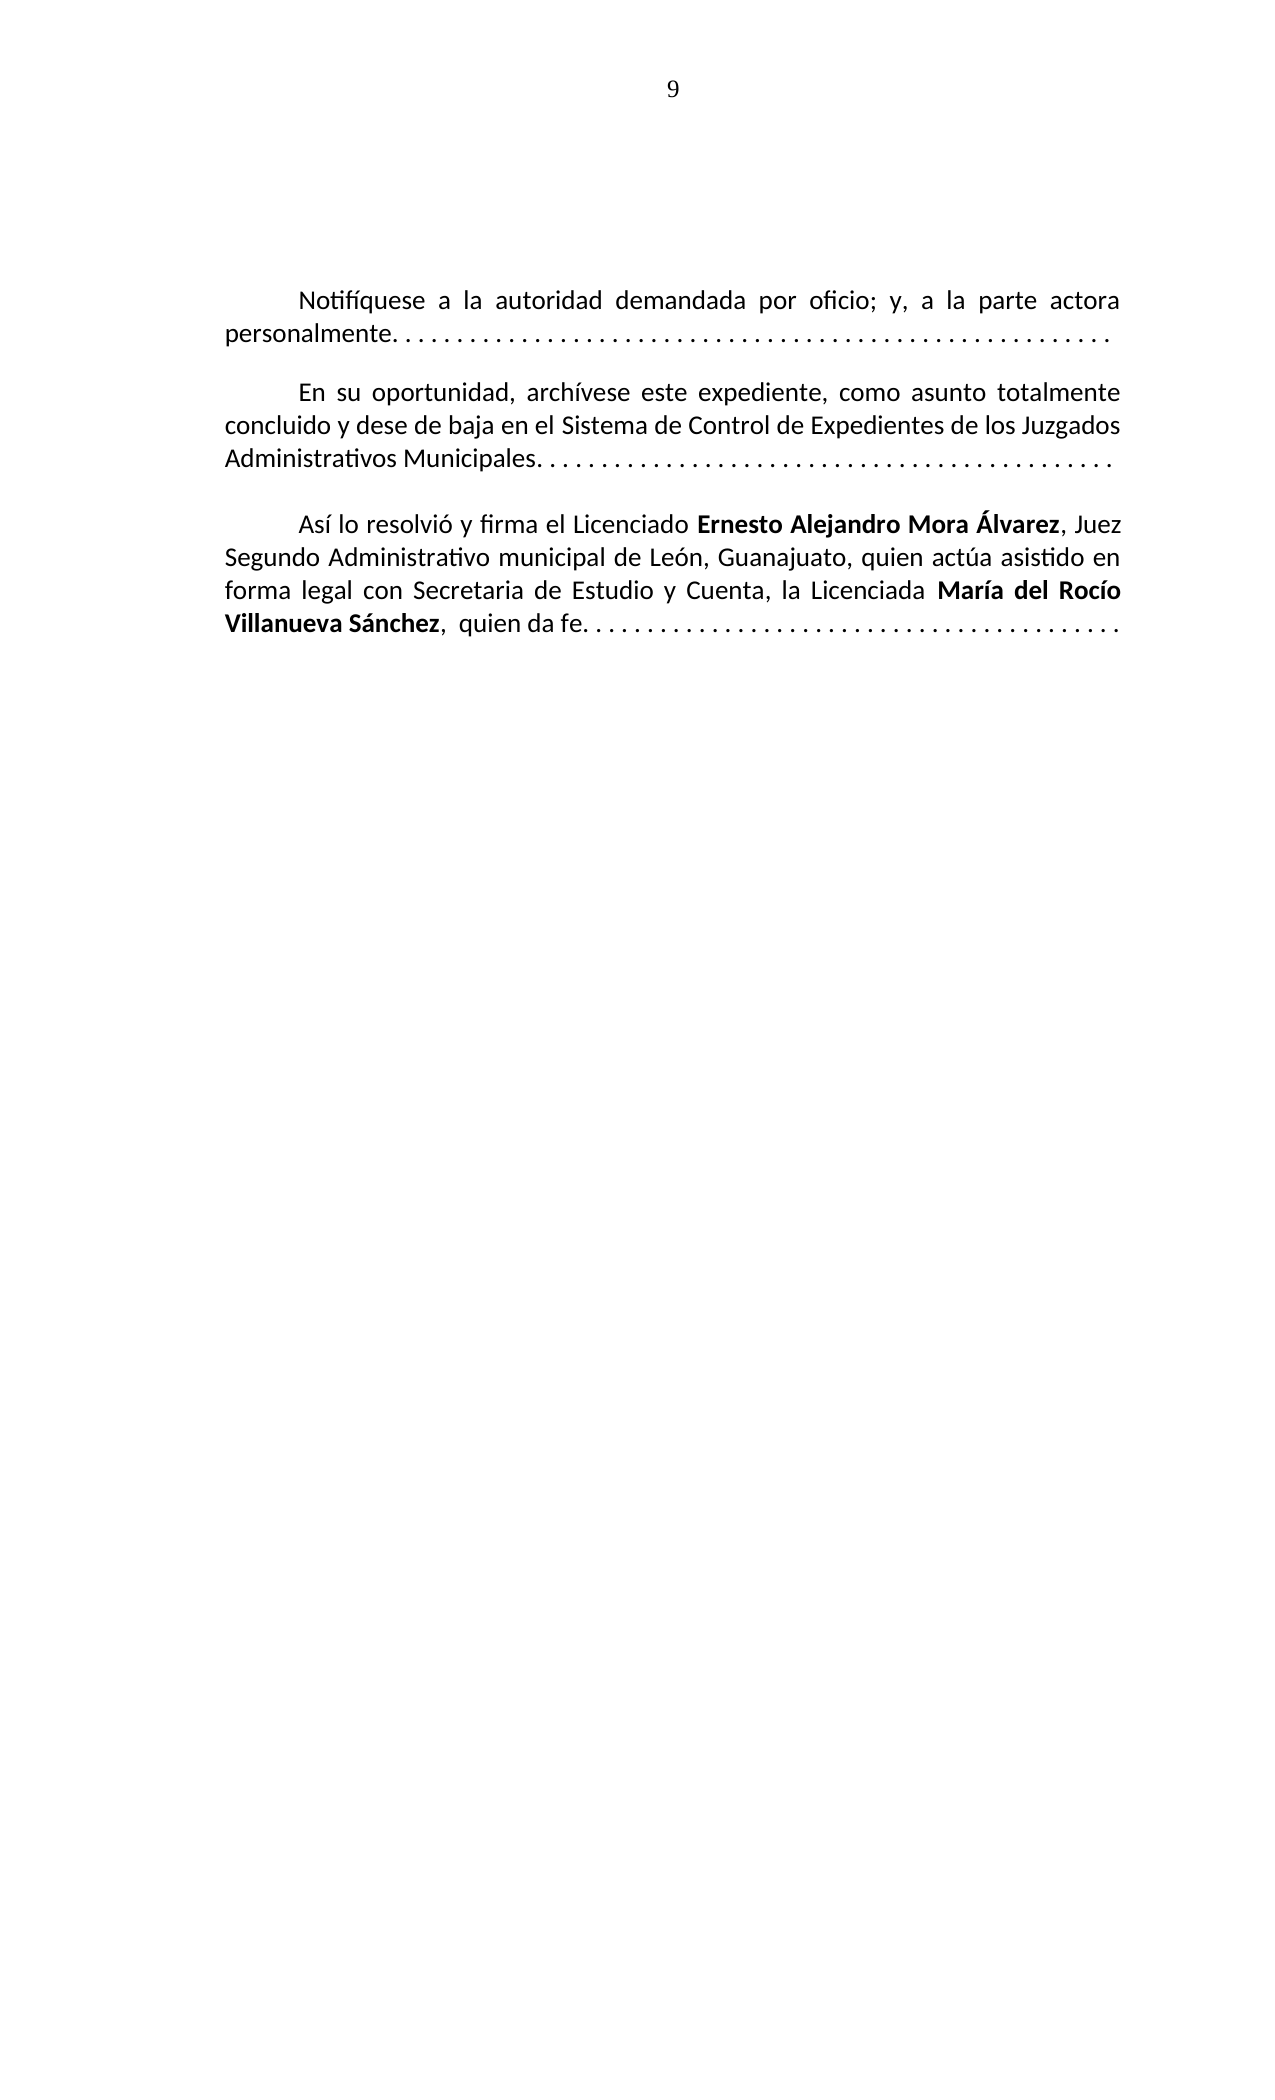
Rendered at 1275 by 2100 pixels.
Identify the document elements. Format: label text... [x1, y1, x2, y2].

text En su oportunidad, archívese este expediente, como asunto totalmente concluido y dese de baja en el Sistema de Control de Expedientes de los Juzgados Administrativos Municipales. . . . . . . . . . . . . . . . . . . . . . . . . . . . . . . . . . . . . . . . . . . . . [224, 375, 1121, 474]
text Notifíquese a la autoridad demandada por oficio; y, a la parte actora personalmente. . . . . . . . . . . . . . . . . . . . . . . . . . . . . . . . . . . . . . . . . . . . . . . . . . . . . . . . [224, 283, 1121, 349]
text Así lo resolvió y firma el Licenciado Ernesto Alejandro Mora Álvarez, Juez Segundo Administrativo municipal de León, Guanajuato, quien actúa asistido en forma legal con Secretaria de Estudio y Cuenta, la Licenciada María del Rocío Villanueva Sánchez, quien da fe. . . . . . . . . . . . . . . . . . . . . . . . . . . . . . . . . . . . . . . . . . [224, 507, 1121, 639]
